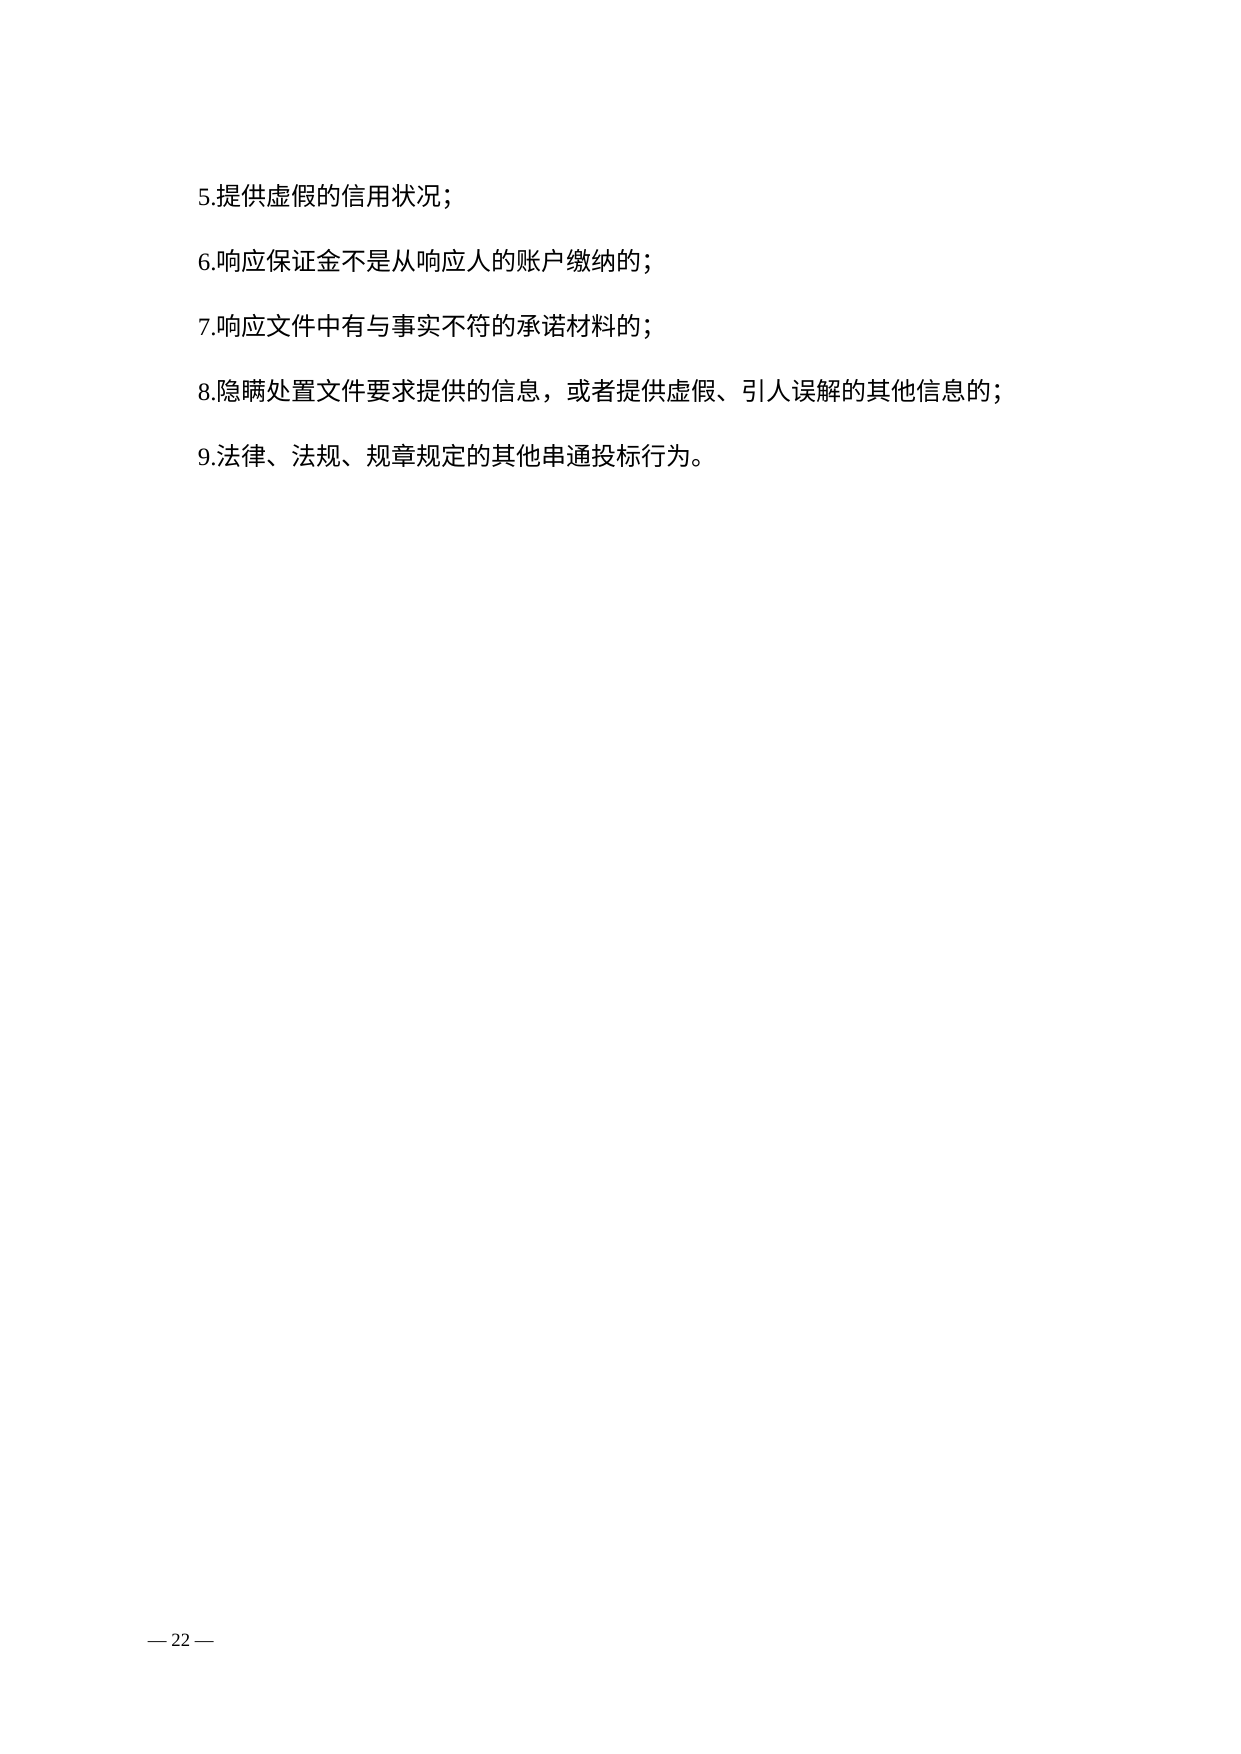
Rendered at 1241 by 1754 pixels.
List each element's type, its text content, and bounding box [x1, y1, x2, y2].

text 6.响应保证金不是从响应人的账户缴纳的； [148, 227, 1092, 292]
text 7.响应文件中有与事实不符的承诺材料的； [148, 292, 1092, 357]
text 5.提供虚假的信用状况； [148, 162, 1092, 227]
text 9.法律、法规、规章规定的其他串通投标行为。 [148, 422, 1092, 487]
text 8.隐瞒处置文件要求提供的信息，或者提供虚假、引人误解的其他信息的； [148, 357, 1092, 422]
